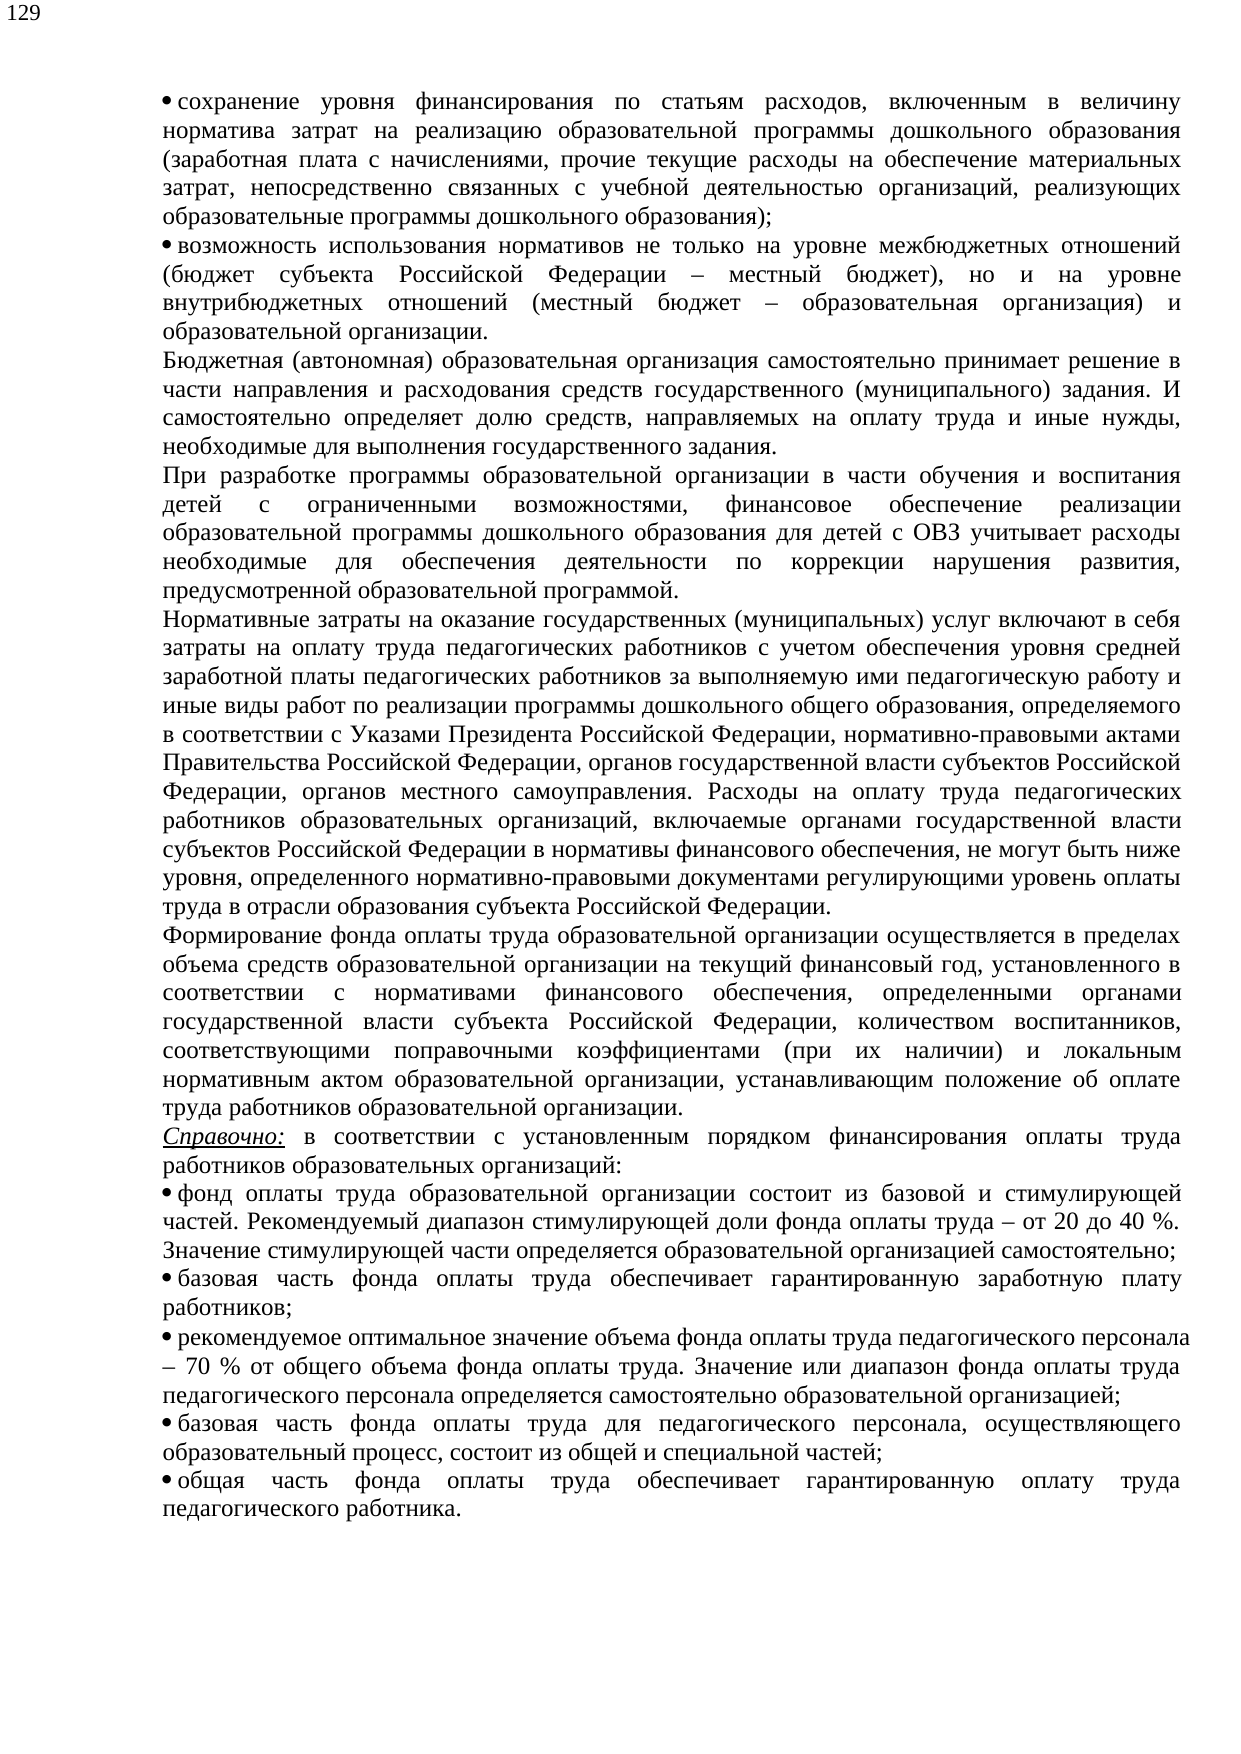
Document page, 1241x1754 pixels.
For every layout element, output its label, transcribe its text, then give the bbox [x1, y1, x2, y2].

text Бюджетная (автономная) образовательная организация самостоятельно принимает решение в части направления и расходования средств государственного (муниципального) задания. И самостоятельно определяет долю средств, направляемых на оплату труда и иные нужды, необходимые для выполнения государственного задания. [162, 345, 1182, 460]
list общая часть фонда оплаты труда обеспечивает гарантированную оплату труда педагогического работника. [162, 1466, 1181, 1522]
list 70 % от общего объема фонда оплаты труда. Значение или диапазон фонда оплаты труда педагогического персонала определяется самостоятельно образовательной организацией; [162, 1351, 1181, 1409]
list рекомендуемое оптимальное значение объема фонда оплаты труда педагогического персонала [162, 1321, 1221, 1351]
list возможность использования нормативов не только на уровне межбюджетных отношений (бюджет субъекта Российской Федерации – местный бюджет), но и на уровне внутрибюджетных отношений (местный бюджет – образовательная организация) и образовательной организации. [162, 230, 1181, 345]
list фонд оплаты труда образовательной организации состоит из базовой и стимулирующей частей. Рекомендуемый диапазон стимулирующей доли фонда оплаты труда – от 20 до 40 %. Значение стимулирующей части определяется образовательной организацией самостоятельно; [162, 1179, 1182, 1263]
text Нормативные затраты на оказание государственных (муниципальных) услуг включают в себя затраты на оплату труда педагогических работников с учетом обеспечения уровня средней заработной платы педагогических работников за выполняемую ими педагогическую работу и иные виды работ по реализации программы дошкольного общего образования, определяемого в соответствии с Указами Президента Российской Федерации, нормативно-правовыми актами Правительства Российской Федерации, органов государственной власти субъектов Российской Федерации, органов местного самоуправления. Расходы на оплату труда педагогических работников образовательных организаций, включаемые органами государственной власти субъектов Российской Федерации в нормативы финансового обеспечения, не могут быть ниже уровня, определенного нормативно-правовыми документами регулирующими уровень оплаты труда в отрасли образования субъекта Российской Федерации. [162, 604, 1182, 920]
text Формирование фонда оплаты труда образовательной организации осуществляется в пределах объема средств образовательной организации на текущий финансовый год, установленного в соответствии с нормативами финансового обеспечения, определенными органами государственной власти субъекта Российской Федерации, количеством воспитанников, соответствующими поправочными коэффициентами (при их наличии) и локальным нормативным актом образовательной организации, устанавливающим положение об оплате труда работников образовательной организации. [162, 920, 1182, 1121]
list базовая часть фонда оплаты труда обеспечивает гарантированную заработную плату работников; [162, 1264, 1182, 1321]
list базовая часть фонда оплаты труда для педагогического персонала, осуществляющего образовательный процесс, состоит из общей и специальной частей; [162, 1409, 1181, 1466]
text При разработке программы образовательной организации в части обучения и воспитания детей с ограниченными возможностями, финансовое обеспечение реализации образовательной программы дошкольного образования для детей с ОВЗ учитывает расходы необходимые для обеспечения деятельности по коррекции нарушения развития, предусмотренной образовательной программой. [162, 460, 1181, 604]
list сохранение уровня финансирования по статьям расходов, включенным в величину норматива затрат на реализацию образовательной программы дошкольного образования (заработная плата с начислениями, прочие текущие расходы на обеспечение материальных затрат, непосредственно связанных с учебной деятельностью организаций, реализующих образовательные программы дошкольного образования); [162, 86, 1181, 230]
text Справочно: в соответствии с установленным порядком финансирования оплаты труда работников образовательных организаций: [162, 1121, 1181, 1179]
